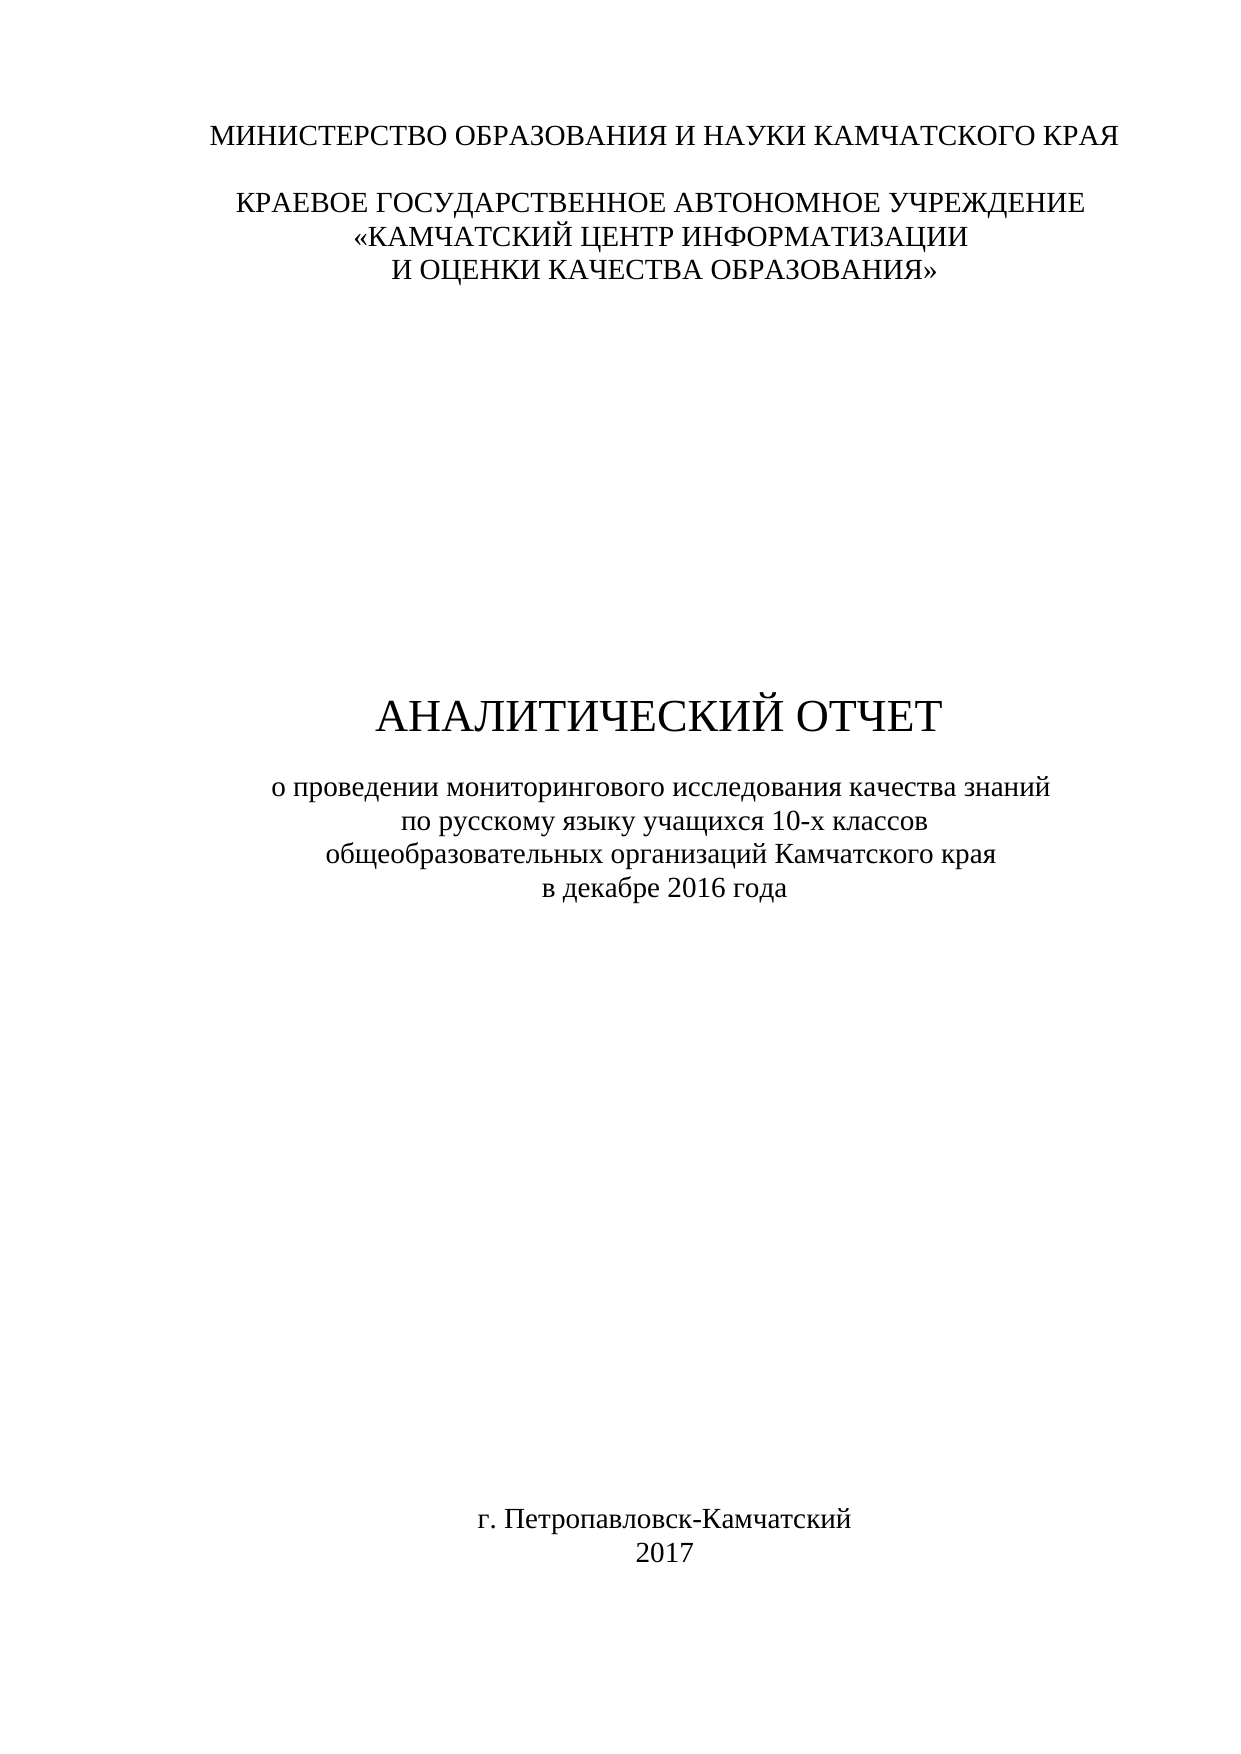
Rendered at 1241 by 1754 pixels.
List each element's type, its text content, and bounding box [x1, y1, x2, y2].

text КРАЕВОЕ ГОСУДАРСТВЕННОЕ АВТОНОМНОЕ УЧРЕЖДЕНИЕ «КАМЧАТСКИЙ ЦЕНТР ИНФОРМАТИЗАЦИИ И ОЦЕНКИ КАЧЕСТВА ОБРАЗОВАНИЯ» [177, 185, 1152, 286]
text АНАЛИТИЧЕСКИЙ ОТЧЕТ [177, 688, 1152, 769]
text МИНИСТЕРСТВО ОБРАЗОВАНИЯ И НАУКИ КАМЧАТСКОГО КРАЯ [177, 118, 1152, 152]
text 2017 [177, 1535, 1152, 1568]
text г. Петропавловск-Камчатский [177, 1501, 1152, 1535]
text о проведении мониторингового исследования качества знаний по русскому языку учащихся 10-х классов общеобразовательных организаций Камчатского края в декабре 2016 года [177, 769, 1152, 931]
